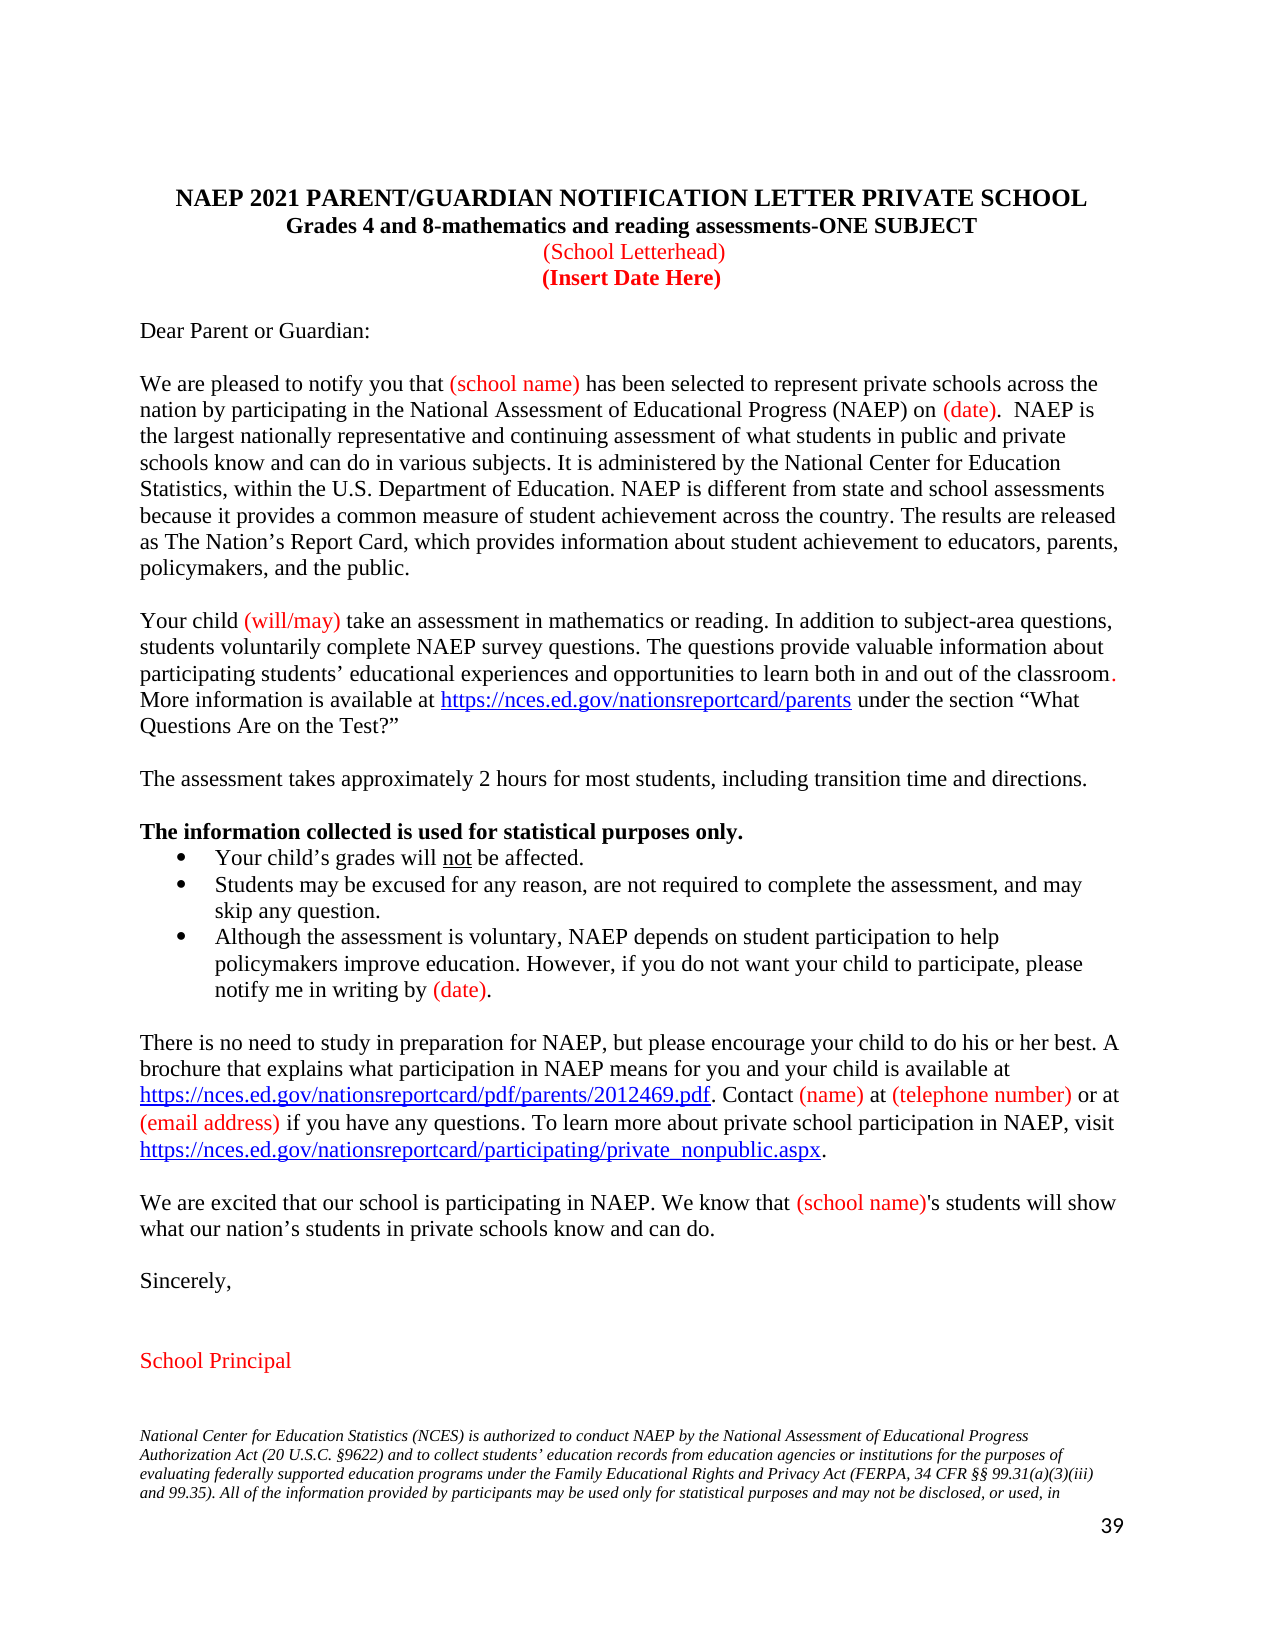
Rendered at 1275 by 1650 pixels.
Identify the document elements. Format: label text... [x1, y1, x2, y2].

list Although the assessment is voluntary, NAEP depends on student participation to help policymakers improve education. However, if you do not want your child to participate, please notify me in writing by (date). [177, 923, 1123, 1002]
text The information collected is used for statistical purposes only. [139, 818, 1123, 844]
text Grades 4 and 8-mathematics and reading assessments-ONE SUBJECT [139, 212, 1123, 238]
text Your child (will/may) take an assessment in mathematics or reading. In addition to subject-area questions, students voluntarily complete NAEP survey questions. The questions provide valuable information about participating students’ educational experiences and opportunities to learn both in and out of the classroom. More information is available at https://nces.ed.gov/nationsreportcard/parents under the section “What Questions Are on the Test?” [139, 607, 1123, 739]
text School Principal [139, 1347, 1123, 1373]
text (Insert Date Here) [139, 264, 1123, 291]
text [139, 1426, 1123, 1502]
text There is no need to study in preparation for NAEP, but please encourage your child to do his or her best. A brochure that explains what participation in NAEP means for you and your child is available at https://nces.ed.gov/nationsreportcard/pdf/parents/2012469.pdf. Contact (name) at (telephone number) or at (email address) if you have any questions. To learn more about private school participation in NAEP, visit https://nces.ed.gov/nationsreportcard/participating/private_nonpublic.aspx. [139, 1029, 1123, 1162]
text We are excited that our school is participating in NAEP. We know that (school name)'s students will show what our nation’s students in private schools know and can do. [139, 1188, 1123, 1241]
text NAEP 2021 PARENT/GUARDIAN NOTIFICATION LETTER PRIVATE SCHOOL [139, 183, 1123, 212]
text The assessment takes approximately 2 hours for most students, including transition time and directions. [139, 765, 1123, 792]
text Dear Parent or Guardian: [139, 317, 1123, 343]
text (School Letterhead) [139, 238, 1123, 264]
text We are pleased to notify you that (school name) has been selected to represent private schools across the nation by participating in the National Assessment of Educational Progress (NAEP) on (date). NAEP is the largest nationally representative and continuing assessment of what students in public and private schools know and can do in various subjects. It is administered by the National Center for Education Statistics, within the U.S. Department of Education. NAEP is different from state and school assessments because it provides a common measure of student achievement across the country. The results are released as The Nation’s Report Card, which provides information about student achievement to educators, parents, policymakers, and the public. [139, 370, 1123, 581]
list Students may be excused for any reason, are not required to complete the assessment, and may skip any question. [177, 871, 1123, 923]
text Sincerely, [139, 1268, 1123, 1294]
list Your child’s grades will not be affected. [177, 844, 1123, 871]
